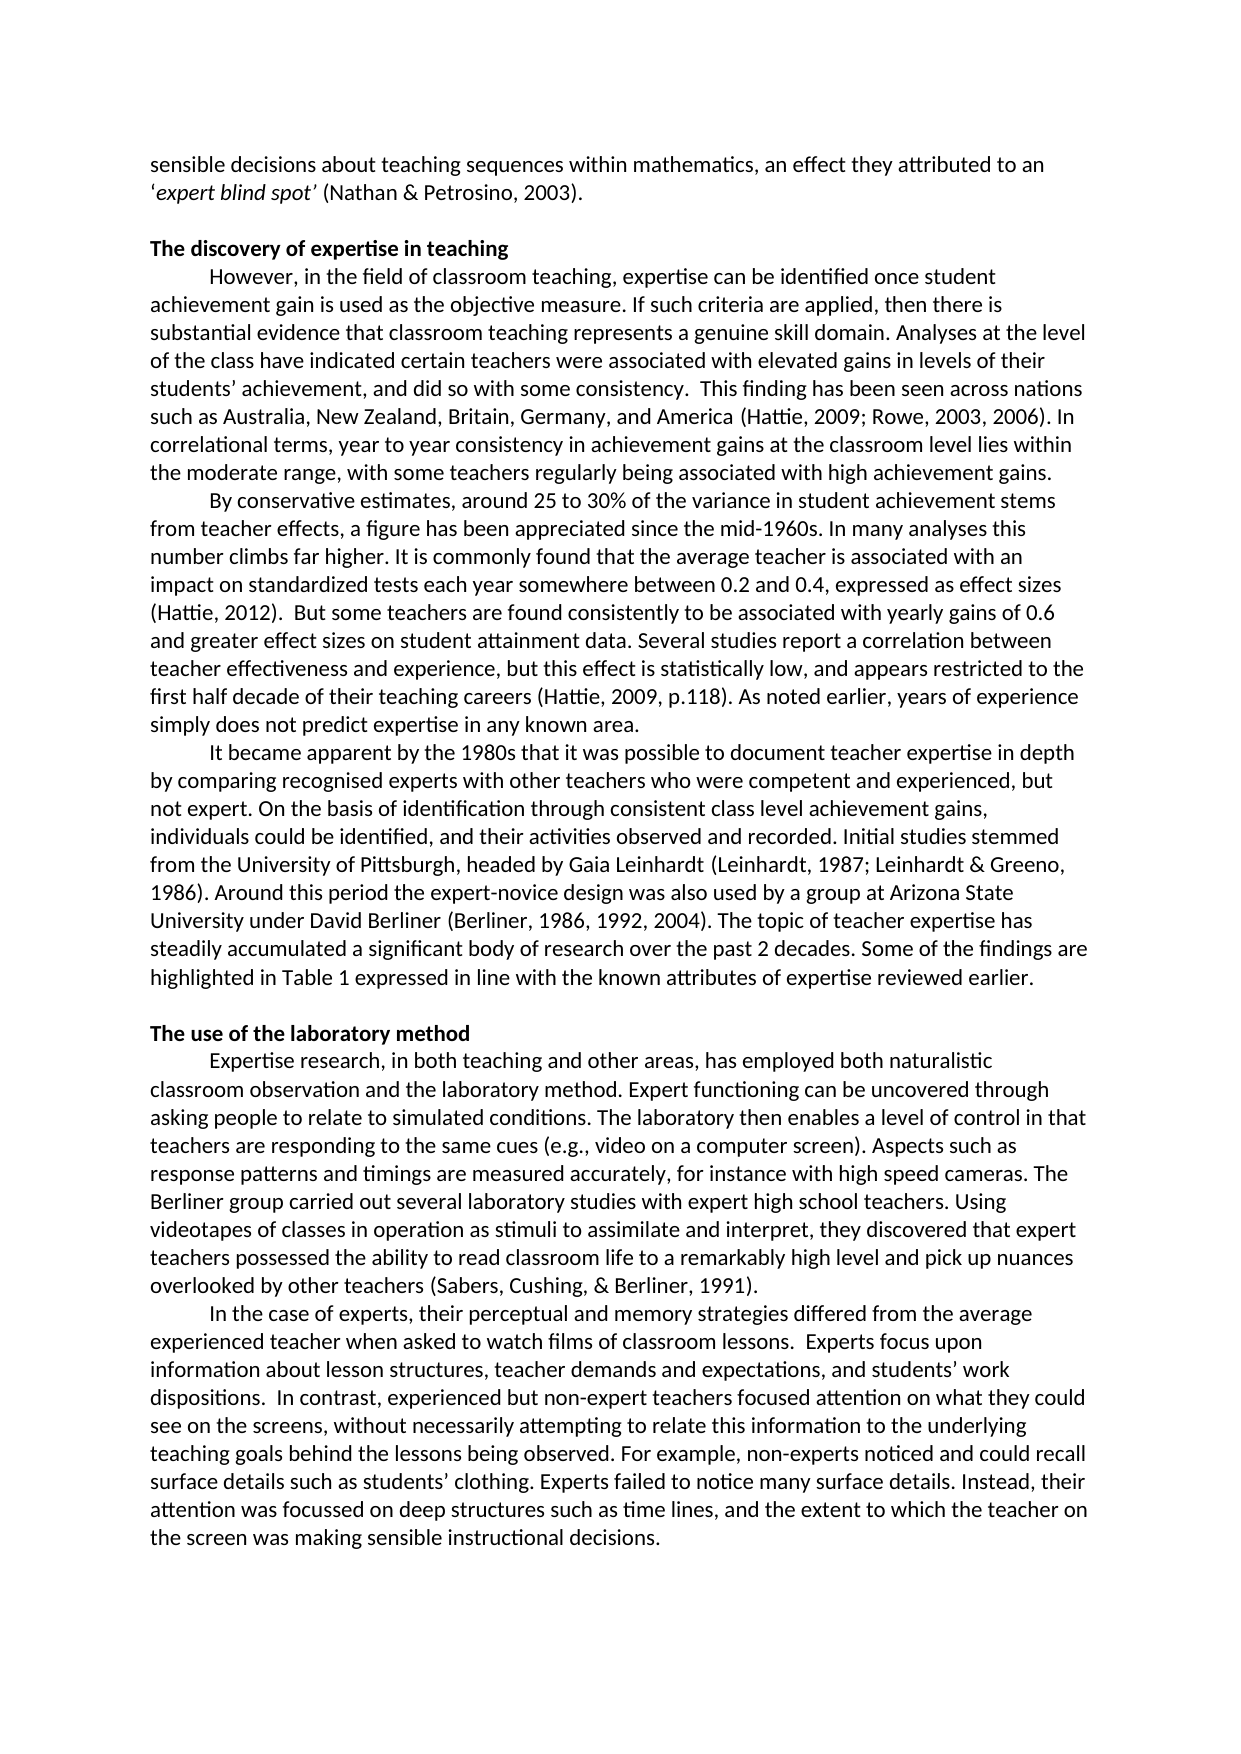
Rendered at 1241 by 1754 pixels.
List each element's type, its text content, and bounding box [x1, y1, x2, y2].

text In the case of experts, their perceptual and memory strategies differed from the average experienced teacher when asked to watch films of classroom lessons. Experts focus upon information about lesson structures, teacher demands and expectations, and students’ work dispositions. In contrast, experienced but non-expert teachers focused attention on what they could see on the screens, without necessarily attempting to relate this information to the underlying teaching goals behind the lessons being observed. For example, non-experts noticed and could recall surface details such as students’ clothing. Experts failed to notice many surface details. Instead, their attention was focussed on deep structures such as time lines, and the extent to which the teacher on the screen was making sensible instructional decisions. [150, 1299, 1090, 1551]
text The use of the laboratory method [150, 1019, 1090, 1047]
text It became apparent by the 1980s that it was possible to document teacher expertise in depth by comparing recognised experts with other teachers who were competent and experienced, but not expert. On the basis of identification through consistent class level achievement gains, individuals could be identified, and their activities observed and recorded. Initial studies stemmed from the University of Pittsburgh, headed by Gaia Leinhardt (Leinhardt, 1987; Leinhardt & Greeno, 1986). Around this period the expert-novice design was also used by a group at Arizona State University under David Berliner (Berliner, 1986, 1992, 2004). The topic of teacher expertise has steadily accumulated a significant body of research over the past 2 decades. Some of the findings are highlighted in Table 1 expressed in line with the known attributes of expertise reviewed earlier. [150, 738, 1090, 991]
text However, in the field of classroom teaching, expertise can be identified once student achievement gain is used as the objective measure. If such criteria are applied, then there is substantial evidence that classroom teaching represents a genuine skill domain. Analyses at the level of the class have indicated certain teachers were associated with elevated gains in levels of their students’ achievement, and did so with some consistency. This finding has been seen across nations such as Australia, New Zealand, Britain, Germany, and America (Hattie, 2009; Rowe, 2003, 2006). In correlational terms, year to year consistency in achievement gains at the classroom level lies within the moderate range, with some teachers regularly being associated with high achievement gains. [150, 262, 1090, 486]
text By conservative estimates, around 25 to 30% of the variance in student achievement stems from teacher effects, a figure has been appreciated since the mid-1960s. In many analyses this number climbs far higher. It is commonly found that the average teacher is associated with an impact on standardized tests each year somewhere between 0.2 and 0.4, expressed as effect sizes (Hattie, 2012). But some teachers are found consistently to be associated with yearly gains of 0.6 and greater effect sizes on student attainment data. Several studies report a correlation between teacher effectiveness and experience, but this effect is statistically low, and appears restricted to the first half decade of their teaching careers (Hattie, 2009, p.118). As noted earlier, years of experience simply does not predict expertise in any known area. [150, 486, 1090, 738]
text Expertise research, in both teaching and other areas, has employed both naturalistic classroom observation and the laboratory method. Expert functioning can be uncovered through asking people to relate to simulated conditions. The laboratory then enables a level of control in that teachers are responding to the same cues (e.g., video on a computer screen). Aspects such as response patterns and timings are measured accurately, for instance with high speed cameras. The Berliner group carried out several laboratory studies with expert high school teachers. Using videotapes of classes in operation as stimuli to assimilate and interpret, they discovered that expert teachers possessed the ability to read classroom life to a remarkably high level and pick up nuances overlooked by other teachers (Sabers, Cushing, & Berliner, 1991). [150, 1047, 1090, 1299]
text The discovery of expertise in teaching [150, 234, 1090, 262]
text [150, 150, 1090, 206]
